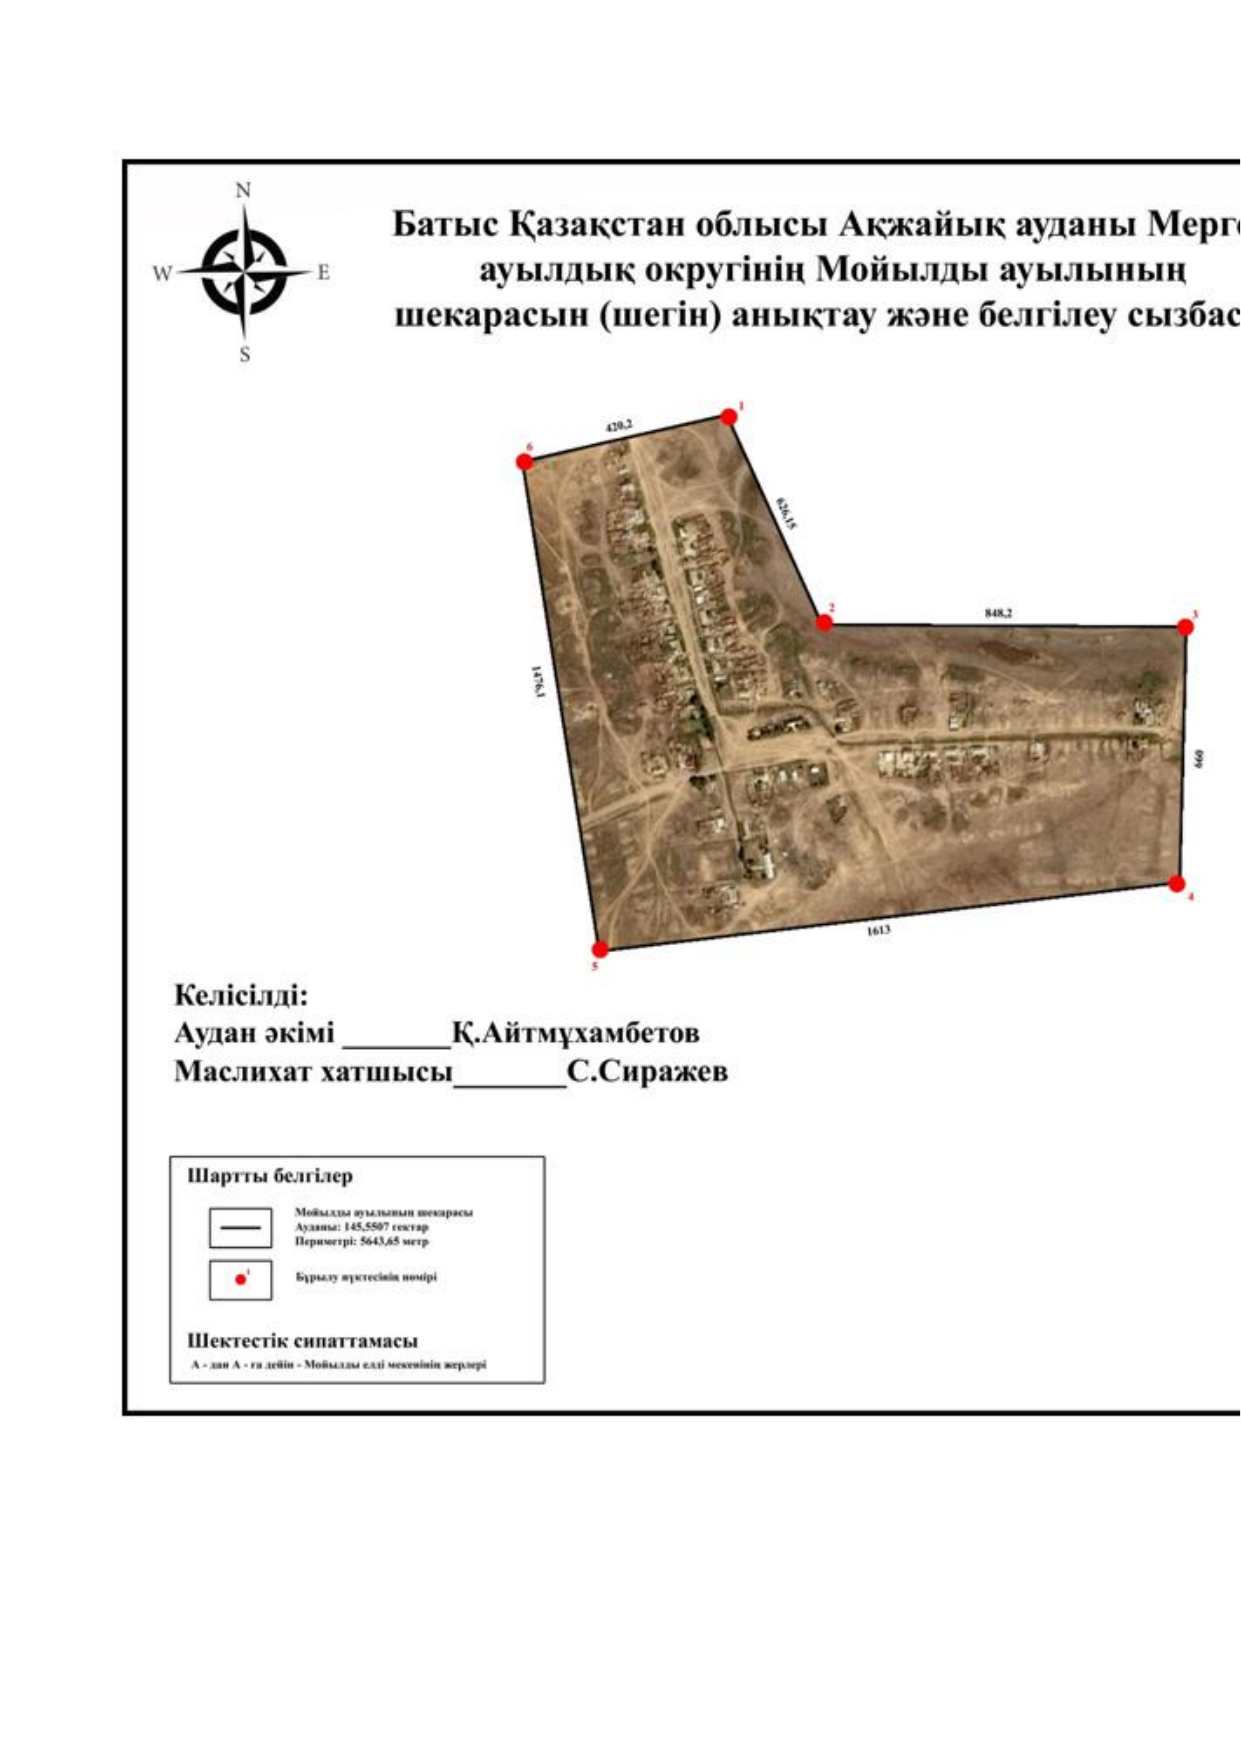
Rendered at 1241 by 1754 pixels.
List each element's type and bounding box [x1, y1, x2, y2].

picture [112, 150, 1241, 1432]
